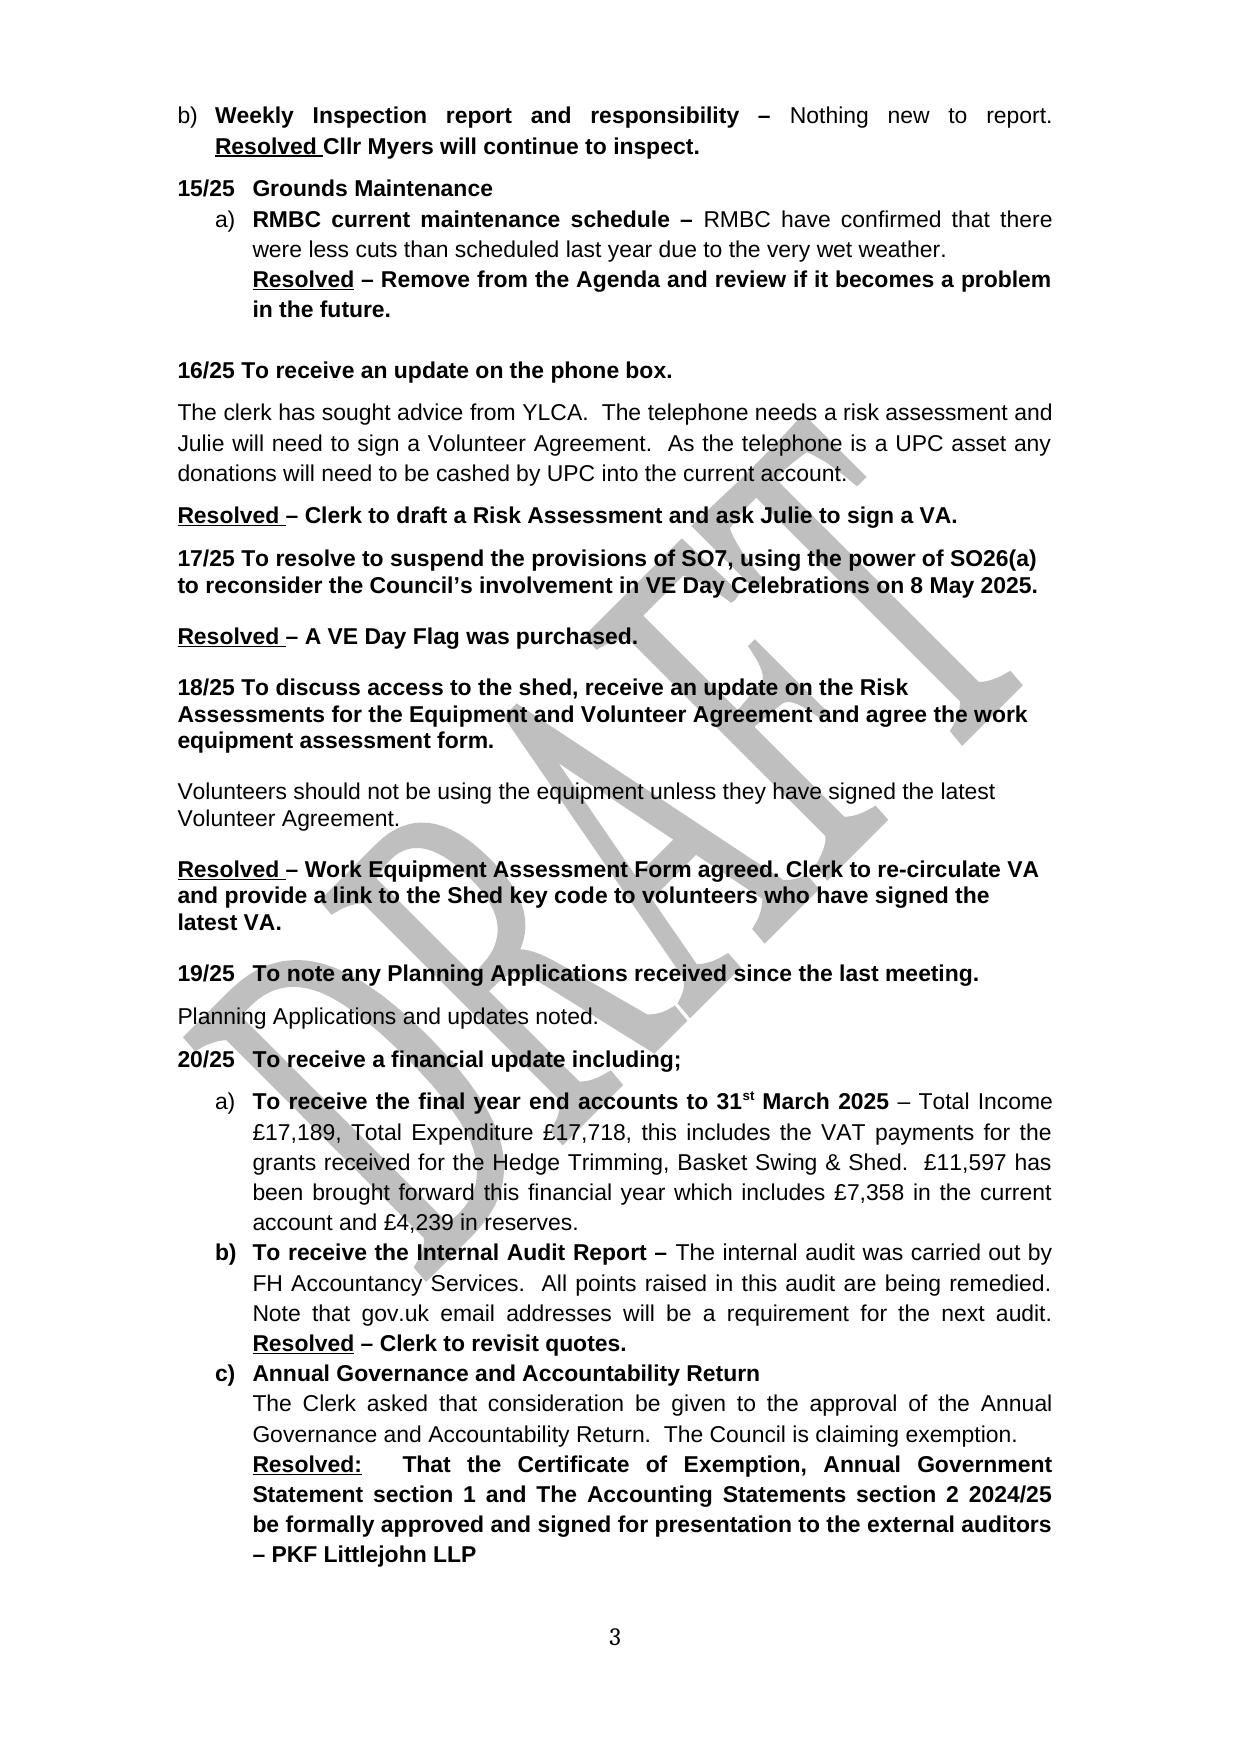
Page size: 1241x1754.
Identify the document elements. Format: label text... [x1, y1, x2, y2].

list To receive the Internal Audit Report – The internal audit was carried out by FH Accountancy Services. All points raised in this audit are being remedied. Note that gov.uk email addresses will be a requirement for the next audit. Resolved – Clerk to revisit quotes. [215, 1239, 1053, 1356]
text Resolved – Clerk to draft a Risk Assessment and ask Julie to sign a VA. [177, 502, 1053, 529]
text Volunteers should not be using the equipment unless they have signed the latest Volunteer Agreement. [177, 778, 1053, 831]
text Planning Applications and updates noted. [177, 1003, 1053, 1029]
list To receive the final year end accounts to 31st March 2025 – Total Income £17,189, Total Expenditure £17,718, this includes the VAT payments for the grants received for the Hedge Trimming, Basket Swing & Shed. £11,597 has been brought forward this financial year which includes £7,358 in the current account and £4,239 in reserves. [215, 1088, 1053, 1235]
text The clerk has sought advice from YLCA. The telephone needs a risk assessment and Julie will need to sign a Volunteer Agreement. As the telephone is a UPC asset any donations will need to be cashed by UPC into the current account. [177, 399, 1053, 486]
list Annual Governance and Accountability Return [215, 1360, 1053, 1386]
text 18/25 To discuss access to the shed, receive an update on the Risk Assessments for the Equipment and Volunteer Agreement and agree the work equipment assessment form. [177, 674, 1053, 753]
text 20/25 To receive a financial update including; [177, 1046, 1053, 1072]
text 17/25 To resolve to suspend the provisions of SO7, using the power of SO26(a) to reconsider the Council’s involvement in VE Day Celebrations on 8 May 2025. [177, 545, 1053, 598]
list Resolved – Remove from the Agenda and review if it becomes a problem in the future. [252, 266, 1053, 323]
text 16/25 To receive an update on the phone box. [177, 357, 1053, 383]
list The Clerk asked that consideration be given to the approval of the Annual Governance and Accountability Return. The Council is claiming exemption. [252, 1390, 1053, 1447]
text 15/25 Grounds Maintenance [177, 175, 1053, 202]
list RMBC current maintenance schedule – RMBC have confirmed that there were less cuts than scheduled last year due to the very wet weather. [215, 206, 1053, 262]
text 19/25 To note any Planning Applications received since the last meeting. [177, 960, 1053, 986]
text Resolved – Work Equipment Assessment Form agreed. Clerk to re-circulate VA and provide a link to the Shed key code to volunteers who have signed the latest VA. [177, 856, 1053, 935]
text Resolved – A VE Day Flag was purchased. [177, 623, 1053, 649]
list Resolved: That the Certificate of Exemption, Annual Government Statement section 1 and The Accounting Statements section 2 2024/25 be formally approved and signed for presentation to the external auditors – PKF Littlejohn LLP [252, 1451, 1053, 1568]
list Weekly Inspection report and responsibility – Nothing new to report. Resolved Cllr Myers will continue to inspect. [177, 102, 1053, 159]
